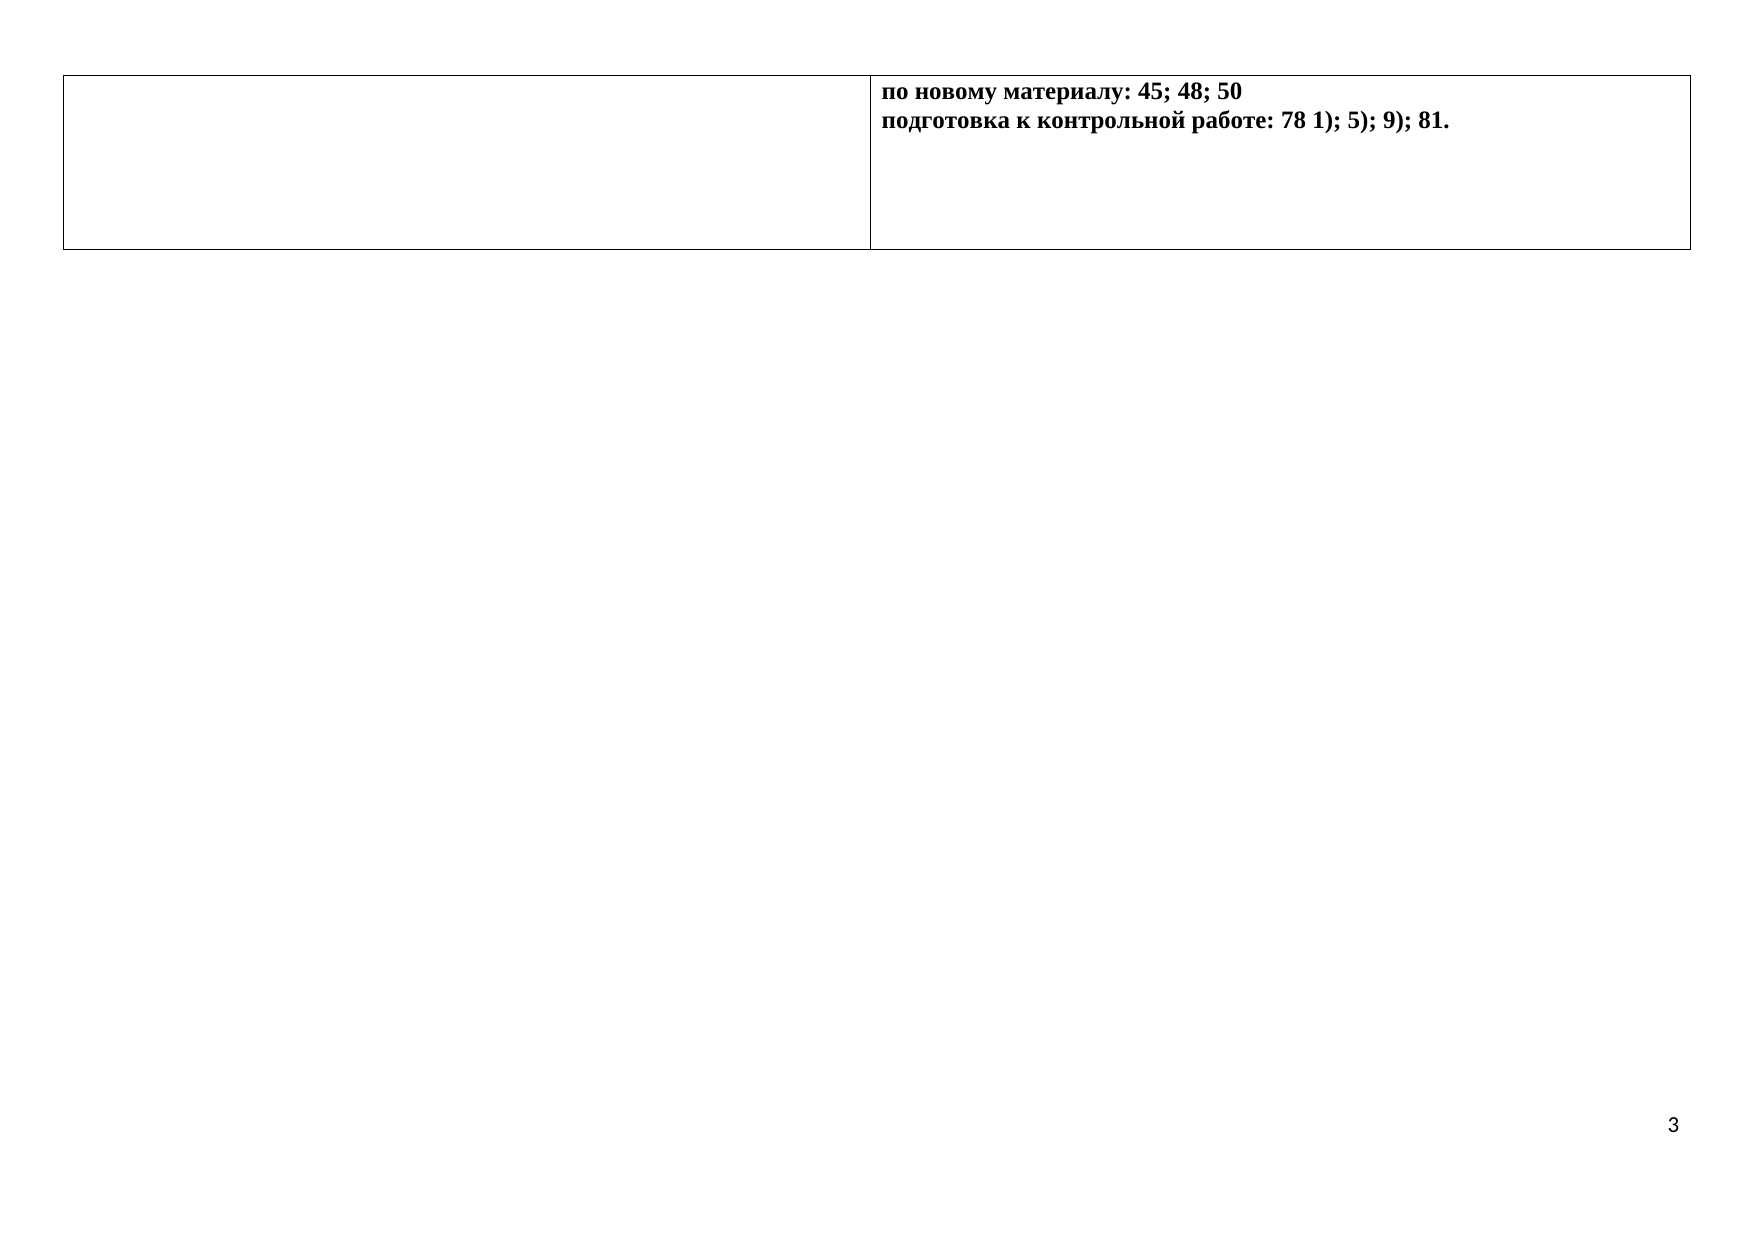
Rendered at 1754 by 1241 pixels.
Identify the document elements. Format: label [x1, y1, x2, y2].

table_cell [871, 76, 1690, 248]
table_cell [64, 76, 870, 248]
